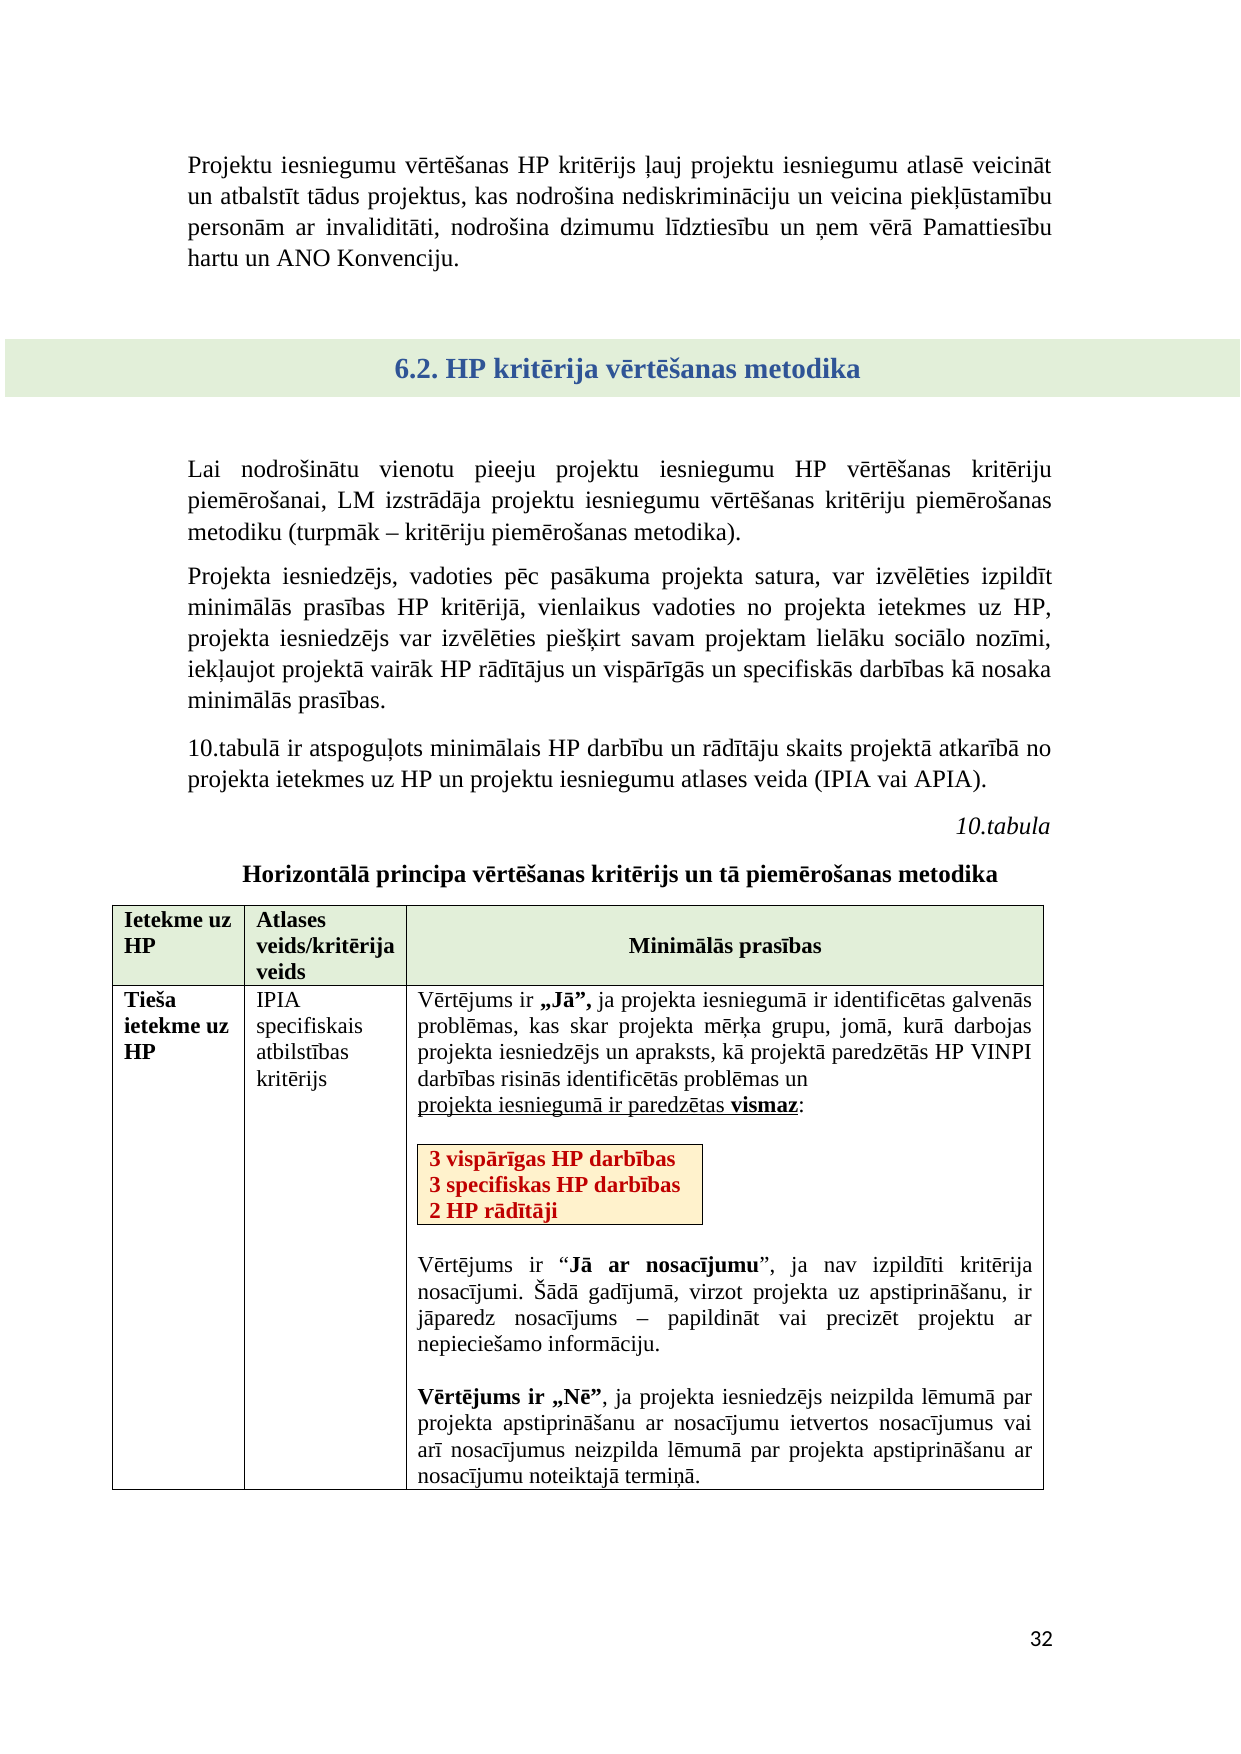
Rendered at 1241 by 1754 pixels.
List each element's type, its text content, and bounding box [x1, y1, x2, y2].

text 10.tabulā ir atspoguļots minimālais HP darbību un rādītāju skaits projektā atkarībā no projekta ietekmes uz HP un projektu iesniegumu atlases veida (IPIA vai APIA). [187, 733, 1053, 792]
text Horizontālā principa vērtēšanas kritērijs un tā piemērošanas metodika [187, 859, 1053, 888]
table_cell Vērtējums ir „Jā”, ja projekta iesniegumā ir identificētas galvenās problēmas, kas skar projekta mērķa grupu, jomā, kurā darbojas projekta iesniedzējs un apraksts, kā projektā paredzētās HP VINPI darbības risinās identificētās problēmas un projekta iesniegumā ir paredzētas vismaz: Vērtējums ir “Jā ar nosacījumu”, ja nav izpildīti kritērija nosacījumi. Šādā gadījumā, virzot projekta uz apstiprināšanu, ir jāparedz nosacījums – papildināt vai precizēt projektu ar nepieciešamo informāciju. Vērtējums ir „Nē”, ja projekta iesniedzējs neizpilda lēmumā par projekta apstiprināšanu ar nosacījumu ietvertos nosacījumus vai arī nosacījumus neizpilda lēmumā par projekta apstiprināšanu ar nosacījumu noteiktajā termiņā. [407, 986, 1043, 1488]
text Projektu iesniegumu vērtēšanas HP kritērijs ļauj projektu iesniegumu atlasē veicināt un atbalstīt tādus projektus, kas nodrošina nediskrimināciju un veicina piekļūstamību personām ar invaliditāti, nodrošina dzimumu līdztiesību un ņem vērā Pamattiesību hartu un ANO Konvenciju. [187, 150, 1053, 272]
text Lai nodrošinātu vienotu pieeju projektu iesniegumu HP vērtēšanas kritēriju piemērošanai, LM izstrādāja projektu iesniegumu vērtēšanas kritēriju piemērošanas metodiku (turpmāk – kritēriju piemērošanas metodika). [187, 454, 1053, 546]
text 10.tabula [187, 811, 1053, 840]
table_header Atlases veids/kritērija veids [245, 906, 406, 985]
table_cell Tieša ietekme uz HP [113, 986, 244, 1488]
table_cell IPIA specifiskais atbilstības kritērijs [245, 986, 406, 1488]
table_header Ietekme uz HP [113, 906, 244, 985]
text Projekta iesniedzējs, vadoties pēc pasākuma projekta satura, var izvēlēties izpildīt minimālās prasības HP kritērijā, vienlaikus vadoties no projekta ietekmes uz HP, projekta iesniedzējs var izvēlēties piešķirt savam projektam lielāku sociālo nozīmi, iekļaujot projektā vairāk HP rādītājus un vispārīgās un specifiskās darbības kā nosaka minimālās prasības. [187, 561, 1053, 714]
table_header Minimālās prasības [407, 906, 1043, 985]
table_header 6.2. HP kritērija vērtēšanas metodika [5, 339, 1240, 397]
